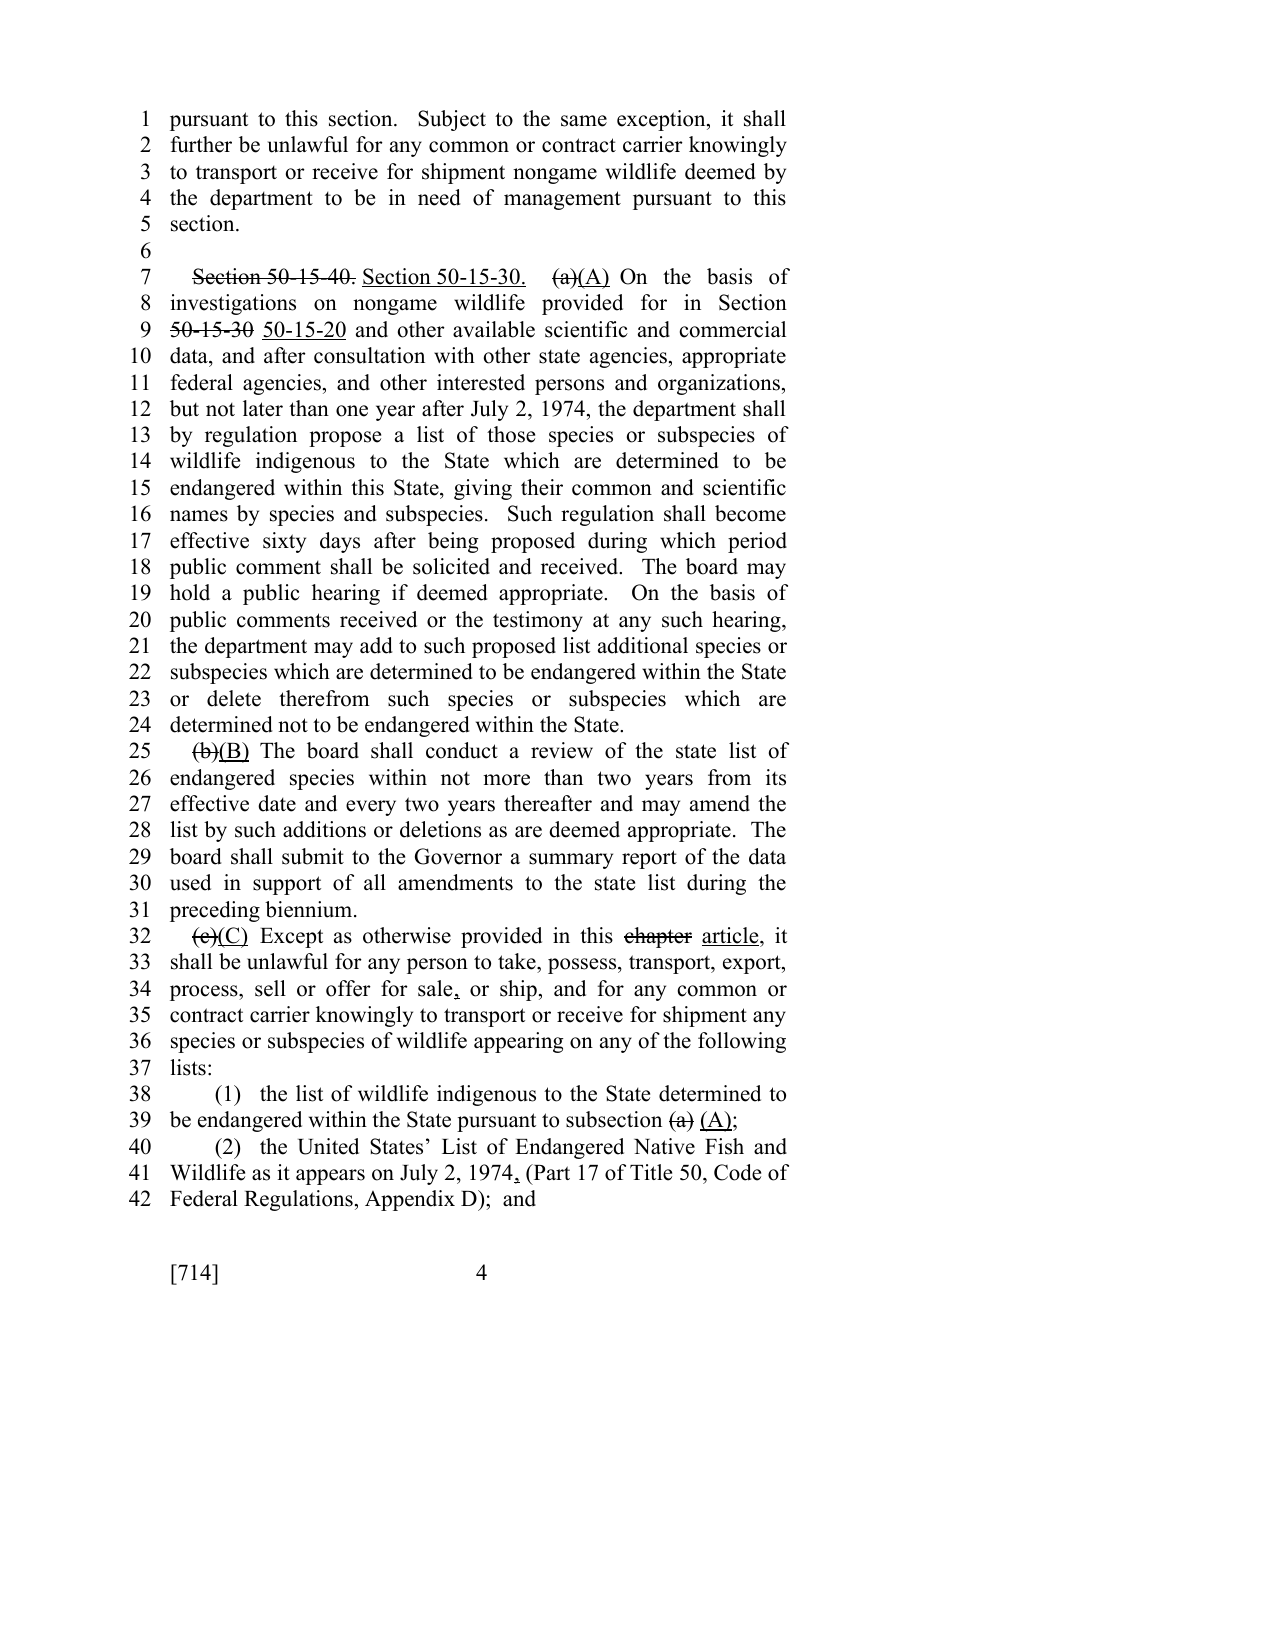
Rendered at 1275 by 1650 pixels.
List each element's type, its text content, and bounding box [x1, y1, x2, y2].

text (c)(C) Except as otherwise provided in this chapter article, it shall be unlawful for any person to take, possess, transport, export, process, sell or offer for sale, or ship, and for any common or contract carrier knowingly to transport or receive for shipment any species or subspecies of wildlife appearing on any of the following lists: [169, 922, 787, 1080]
text (2) the United States’ List of Endangered Native Fish and Wildlife as it appears on July 2, 1974, (Part 17 of Title 50, Code of Federal Regulations, Appendix D); and [169, 1133, 787, 1212]
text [169, 105, 787, 237]
text (1) the list of wildlife indigenous to the State determined to be endangered within the State pursuant to subsection (a) (A); [169, 1080, 787, 1133]
text (b)(B) The board shall conduct a review of the state list of endangered species within not more than two years from its effective date and every two years thereafter and may amend the list by such additions or deletions as are deemed appropriate. The board shall submit to the Governor a summary report of the data used in support of all amendments to the state list during the preceding biennium. [169, 737, 787, 922]
text Section 50-15-40. Section 50-15-30. (a)(A) On the basis of investigations on nongame wildlife provided for in Section 50-15-30 50-15-20 and other available scientific and commercial data, and after consultation with other state agencies, appropriate federal agencies, and other interested persons and organizations, but not later than one year after July 2, 1974, the department shall by regulation propose a list of those species or subspecies of wildlife indigenous to the State which are determined to be endangered within this State, giving their common and scientific names by species and subspecies. Such regulation shall become effective sixty days after being proposed during which period public comment shall be solicited and received. The board may hold a public hearing if deemed appropriate. On the basis of public comments received or the testimony at any such hearing, the department may add to such proposed list additional species or subspecies which are determined to be endangered within the State or delete therefrom such species or subspecies which are determined not to be endangered within the State. [169, 263, 787, 737]
